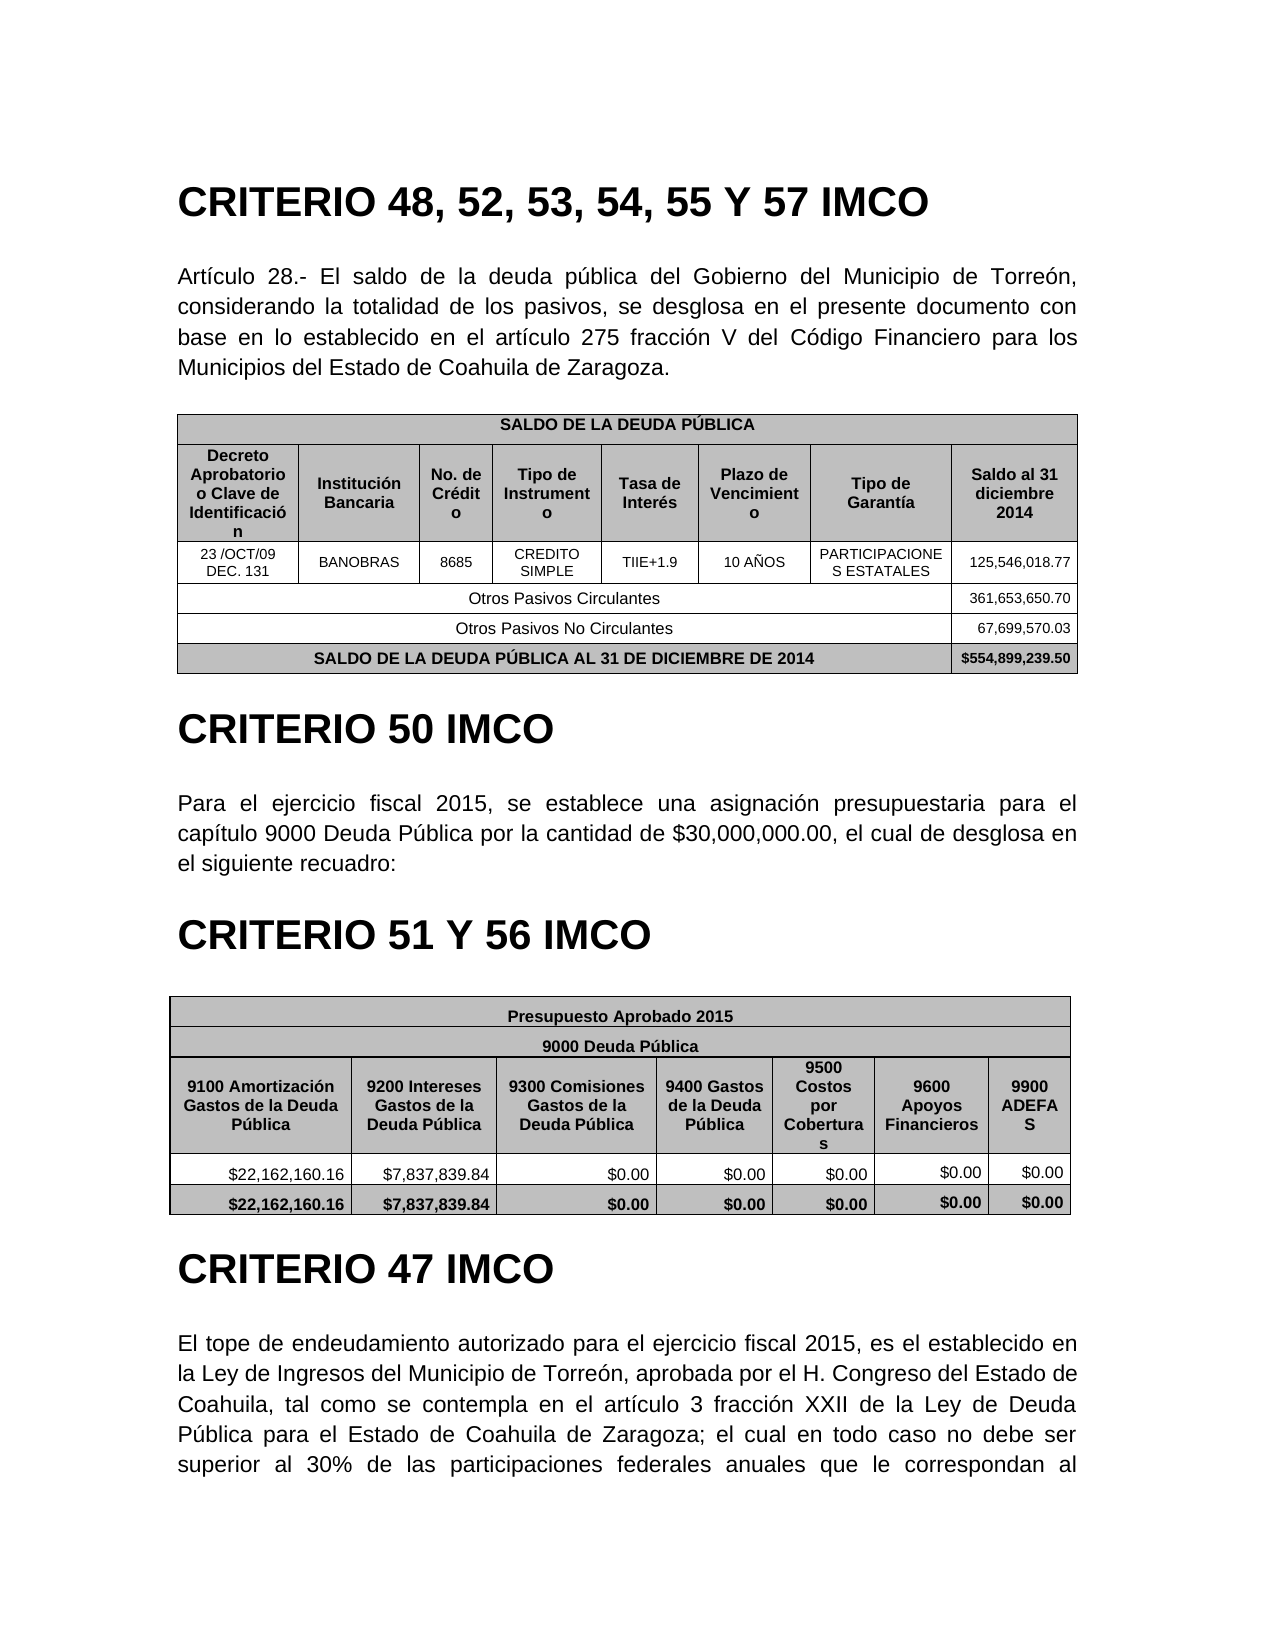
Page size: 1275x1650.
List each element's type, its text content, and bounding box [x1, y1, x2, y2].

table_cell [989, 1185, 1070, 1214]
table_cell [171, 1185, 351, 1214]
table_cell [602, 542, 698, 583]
text CRITERIO 48, 52, 53, 54, 55 Y 57 IMCO [177, 178, 1078, 226]
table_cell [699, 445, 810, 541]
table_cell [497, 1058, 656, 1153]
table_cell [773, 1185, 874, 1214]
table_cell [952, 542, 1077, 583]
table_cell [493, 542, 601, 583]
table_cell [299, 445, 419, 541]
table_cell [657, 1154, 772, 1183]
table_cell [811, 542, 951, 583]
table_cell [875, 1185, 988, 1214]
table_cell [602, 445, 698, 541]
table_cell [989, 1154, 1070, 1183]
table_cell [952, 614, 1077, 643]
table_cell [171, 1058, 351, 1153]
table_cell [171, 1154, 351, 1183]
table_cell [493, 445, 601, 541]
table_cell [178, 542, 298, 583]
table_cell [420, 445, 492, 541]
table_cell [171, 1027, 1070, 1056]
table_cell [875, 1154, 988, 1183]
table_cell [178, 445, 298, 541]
text Para el ejercicio fiscal 2015, se establece una asignación presupuestaria para el capítulo 9000 Deuda Pública por la cantidad de $30,000,000.00, el cual de desglosa en el siguiente recuadro: [177, 790, 1078, 877]
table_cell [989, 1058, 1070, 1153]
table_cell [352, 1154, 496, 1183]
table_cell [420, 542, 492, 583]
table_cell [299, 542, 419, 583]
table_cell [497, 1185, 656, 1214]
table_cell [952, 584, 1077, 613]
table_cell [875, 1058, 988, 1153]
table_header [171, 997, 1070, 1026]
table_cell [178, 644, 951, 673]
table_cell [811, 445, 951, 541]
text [177, 1330, 1078, 1477]
text Artículo 28.- El saldo de la deuda pública del Gobierno del Municipio de Torreón, considerando la totalidad de los pasivos, se desglosa en el presente documento con base en lo establecido en el artículo 275 fracción V del Código Financiero para los Municipios del Estado de Coahuila de Zaragoza. [177, 263, 1078, 380]
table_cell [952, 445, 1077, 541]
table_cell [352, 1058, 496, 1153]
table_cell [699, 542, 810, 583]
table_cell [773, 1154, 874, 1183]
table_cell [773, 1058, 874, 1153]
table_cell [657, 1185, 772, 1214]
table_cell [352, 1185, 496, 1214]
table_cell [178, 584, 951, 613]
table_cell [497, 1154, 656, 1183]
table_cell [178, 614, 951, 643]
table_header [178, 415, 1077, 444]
text CRITERIO 47 IMCO [177, 1245, 1078, 1293]
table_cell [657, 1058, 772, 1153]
text CRITERIO 50 IMCO [177, 704, 1078, 752]
text CRITERIO 51 Y 56 IMCO [177, 911, 1078, 958]
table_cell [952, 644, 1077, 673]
